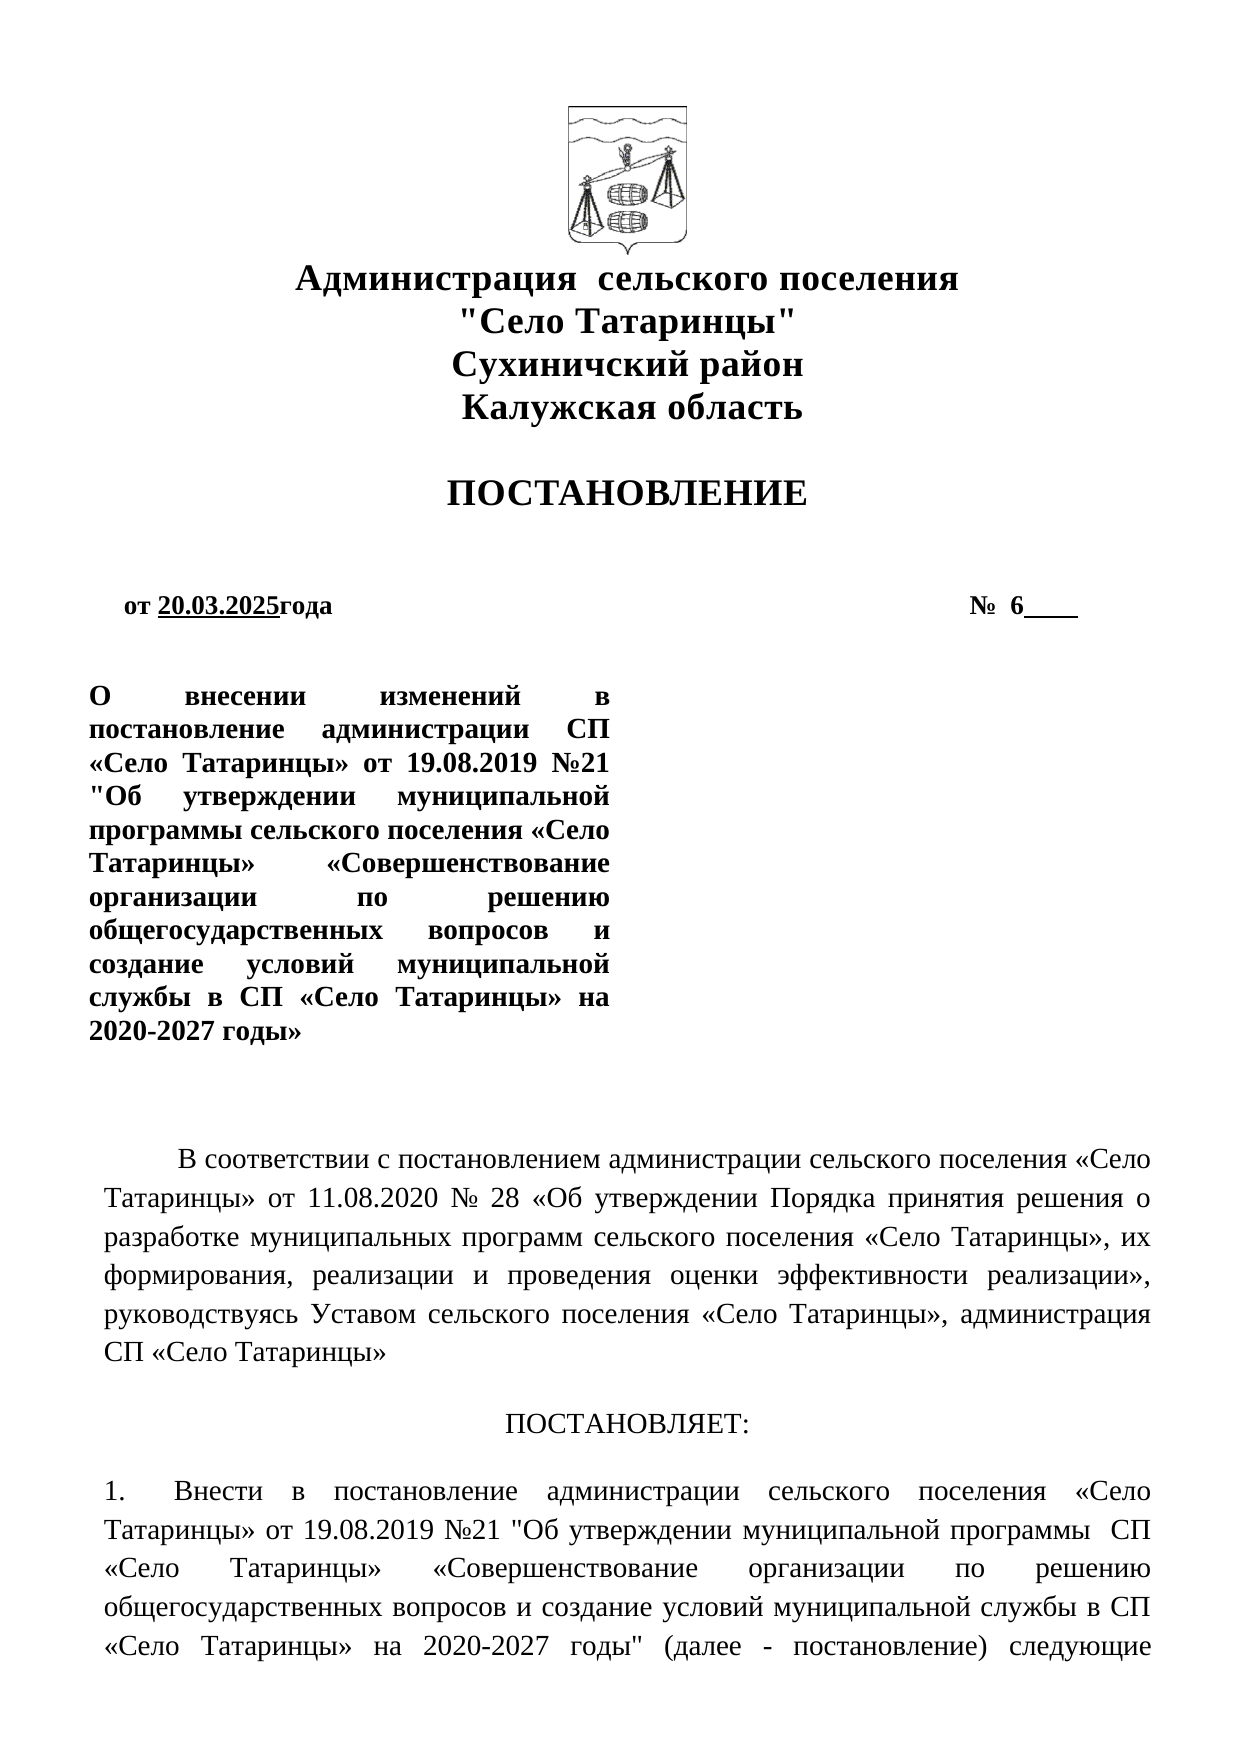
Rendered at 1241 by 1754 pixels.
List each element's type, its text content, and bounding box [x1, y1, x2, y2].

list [103, 1473, 1152, 1661]
text "Село Татаринцы" [103, 298, 1152, 341]
text ПОСТАНОВЛЯЕТ: [103, 1406, 1152, 1440]
text В соответствии с постановлением администрации сельского поселения «Село Татаринцы» от 11.08.2020 № 28 «Об утверждении Порядка принятия решения о разработке муниципальных программ сельского поселения «Село Татаринцы», их формирования, реализации и проведения оценки эффективности реализации», руководствуясь Уставом сельского поселения «Село Татаринцы», администрация СП «Село Татаринцы» [103, 1142, 1152, 1368]
text Калужская область [103, 384, 1152, 427]
picture [568, 106, 687, 255]
subtitle Администрация сельского поселения [103, 255, 1152, 298]
table_header О внесении изменений в постановление администрации СП «Село Татаринцы» от 19.08.2019 №21 "Об утверждении муниципальной программы сельского поселения «Село Татаринцы» «Совершенствование организации по решению общегосударственных вопросов и создание условий муниципальной службы в СП «Село Татаринцы» на 2020-2027 годы» [77, 678, 621, 1142]
text от 20.03.2025года № 6 [103, 589, 1152, 620]
subtitle ПОСТАНОВЛЕНИЕ [103, 471, 1152, 514]
text Сухиничский район [103, 341, 1152, 384]
